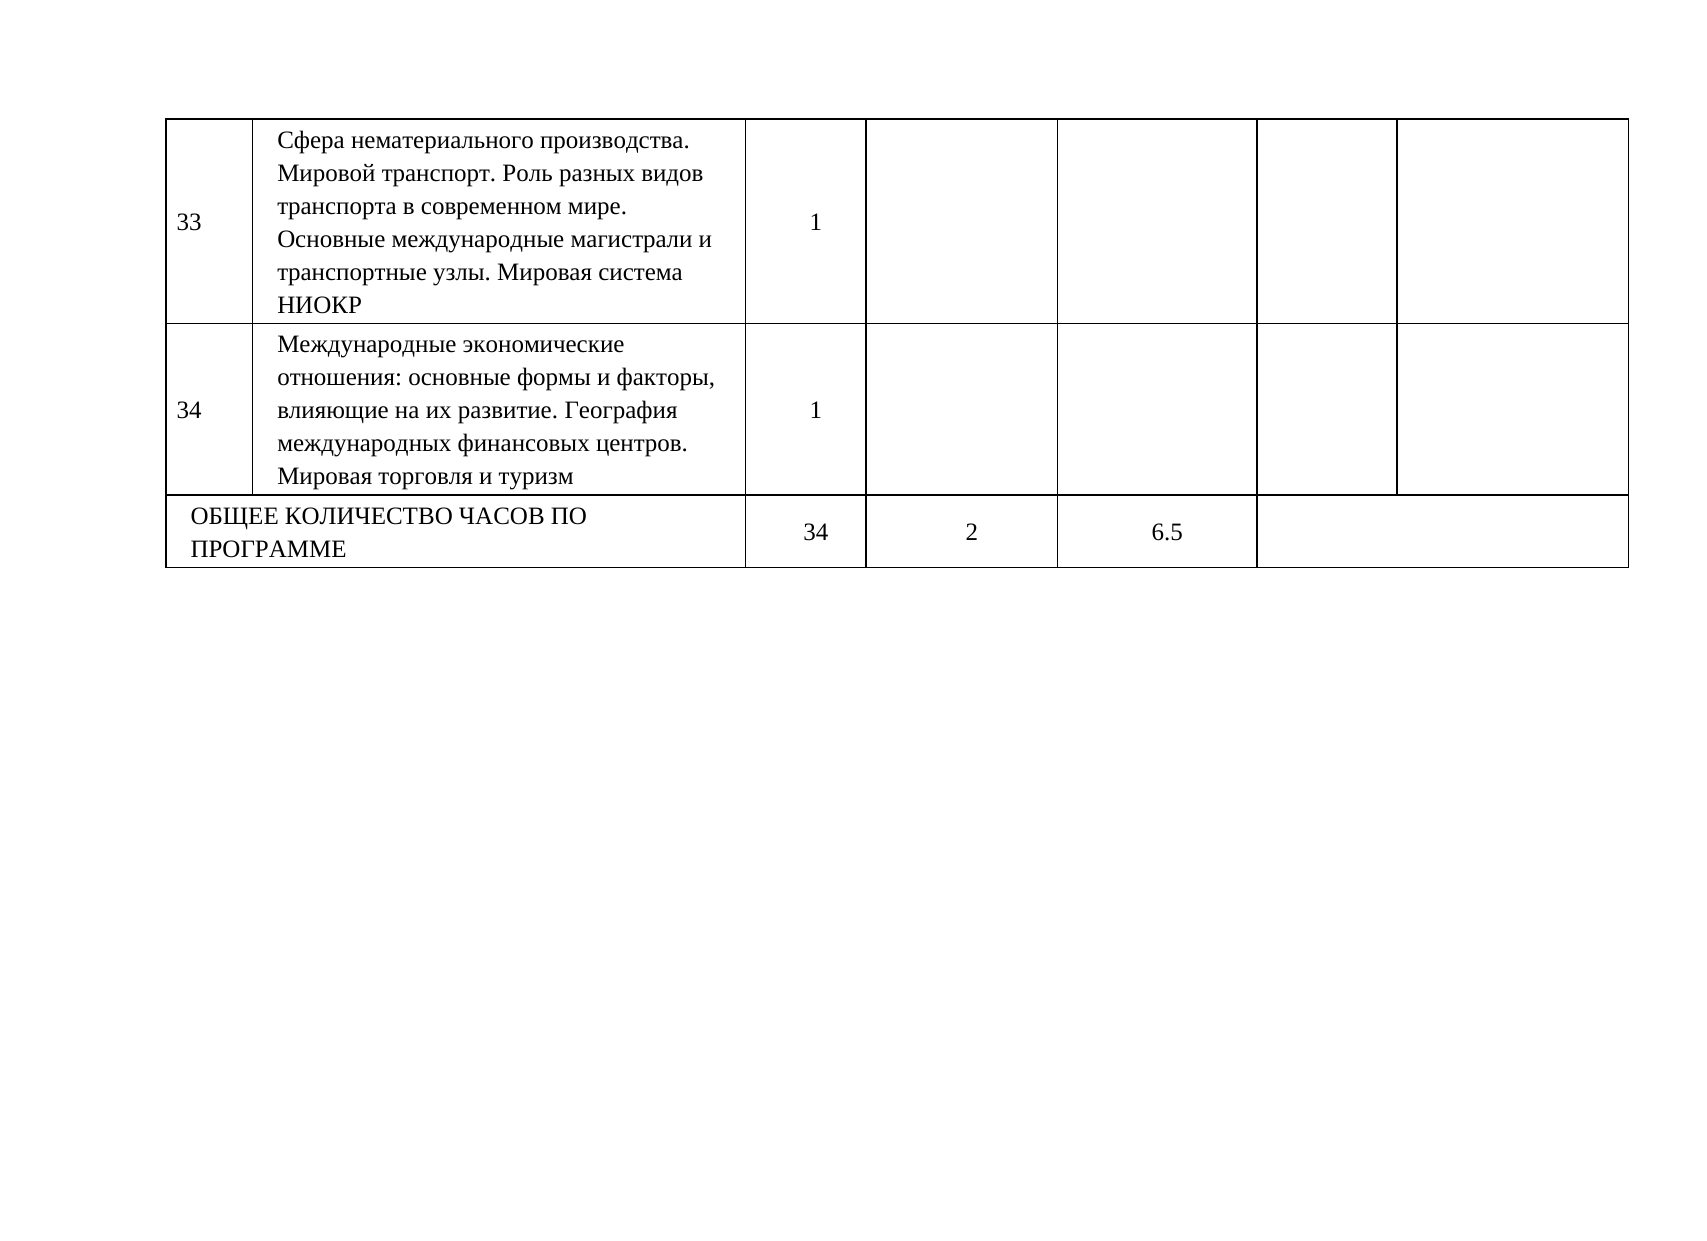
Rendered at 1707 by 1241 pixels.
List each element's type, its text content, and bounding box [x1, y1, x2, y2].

table_cell [1058, 120, 1256, 323]
table_cell [867, 120, 1057, 323]
table_cell Международные экономические отношения: основные формы и факторы, влияющие на их развитие. География международных финансовых центров. Мировая торговля и туризм [253, 324, 745, 494]
table_cell [1258, 496, 1628, 566]
table_cell 33 [167, 120, 252, 323]
table_cell [1258, 120, 1396, 323]
table_cell [1398, 120, 1628, 323]
table_cell 2 [867, 496, 1057, 566]
table_cell [1398, 324, 1628, 494]
table_cell 34 [746, 496, 865, 566]
table_cell Сфера нематериального производства. Мировой транспорт. Роль разных видов транспорта в современном мире. Основные международные магистрали и транспортные узлы. Мировая система НИОКР [253, 120, 745, 323]
table_cell [867, 324, 1057, 494]
table_cell [1258, 324, 1396, 494]
table_cell 1 [746, 324, 865, 494]
table_cell 34 [167, 324, 252, 494]
table_cell ОБЩЕЕ КОЛИЧЕСТВО ЧАСОВ ПО ПРОГРАММЕ [167, 496, 745, 566]
table_cell [1058, 324, 1256, 494]
table_cell 1 [746, 120, 865, 323]
table_cell 6.5 [1058, 496, 1256, 566]
